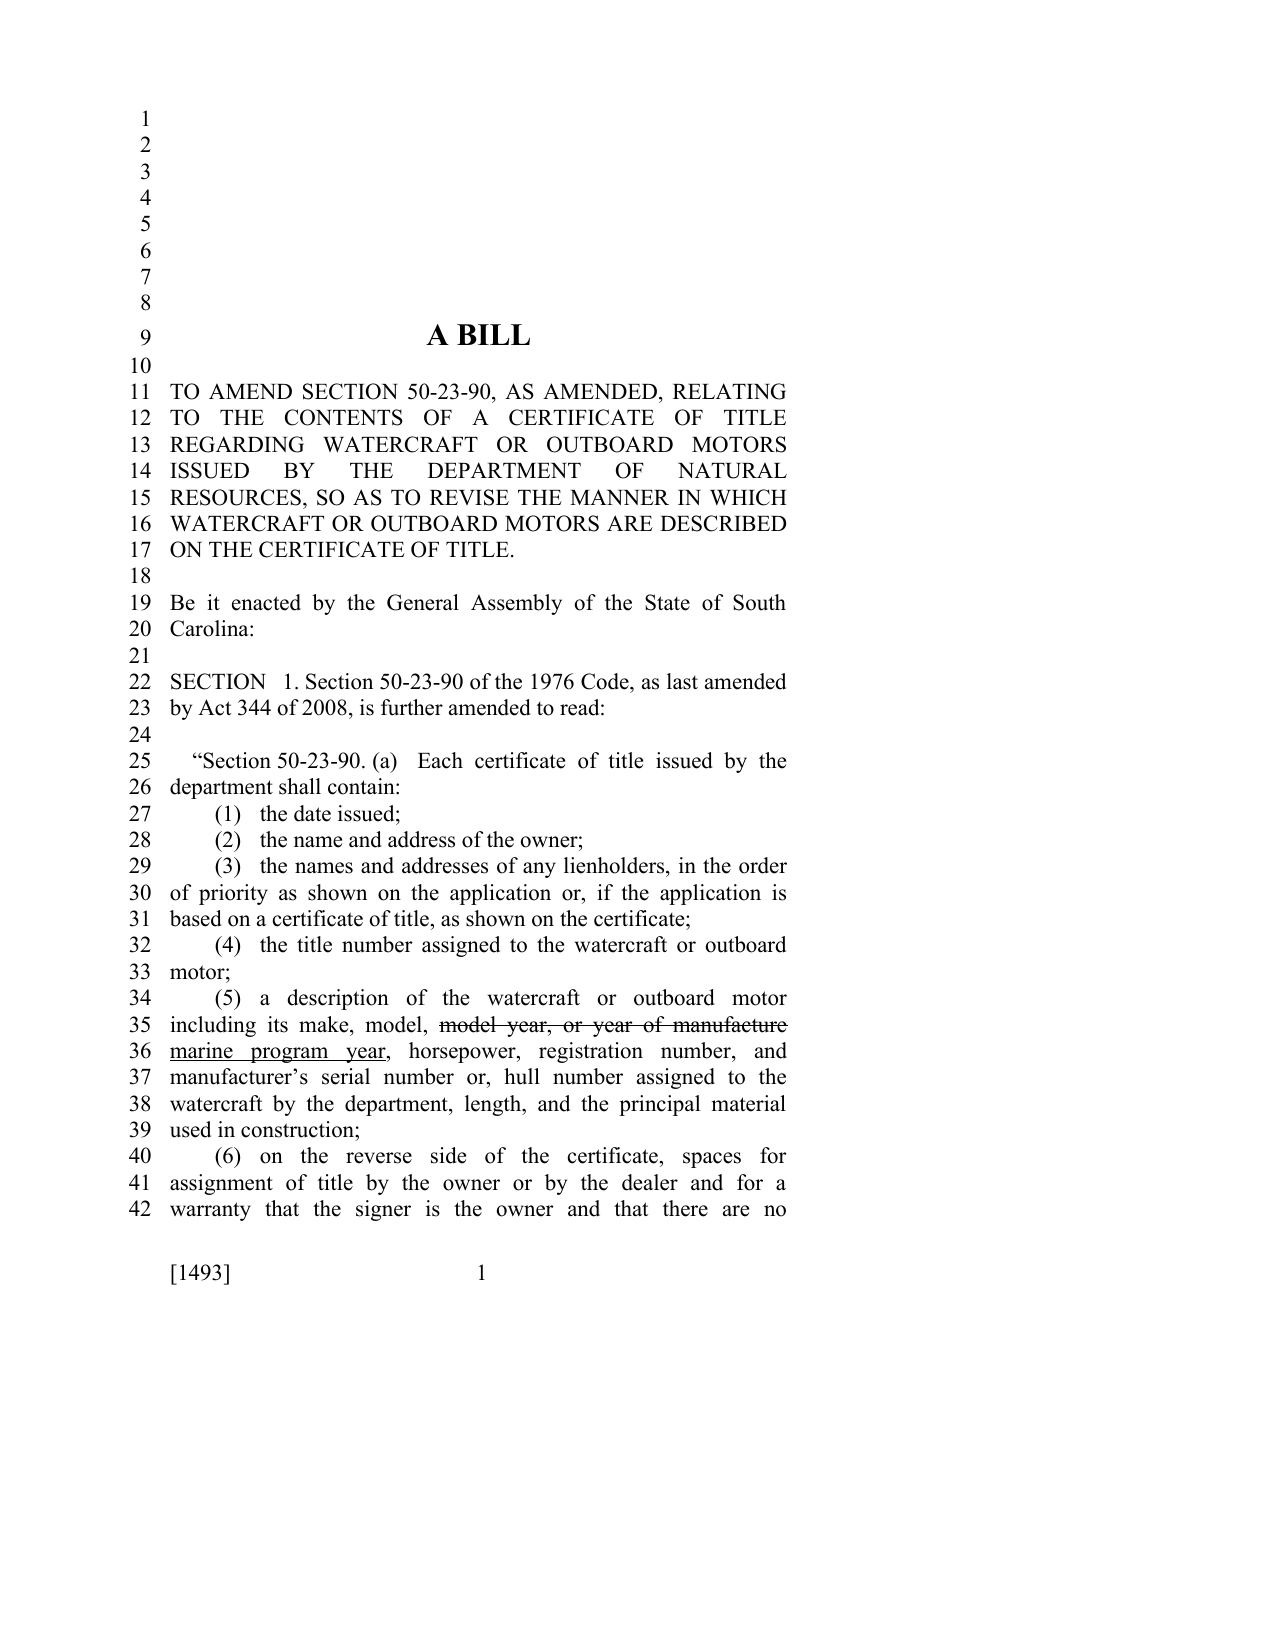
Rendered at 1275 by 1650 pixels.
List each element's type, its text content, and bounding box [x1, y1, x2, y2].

text A BILL [169, 316, 787, 352]
text Be it enacted by the General Assembly of the State of South Carolina: [169, 589, 787, 642]
text (3) the names and addresses of any lienholders, in the order of priority as shown on the application or, if the application is based on a certificate of title, as shown on the certificate; [169, 852, 787, 932]
text (5) a description of the watercraft or outboard motor including its make, model, model year, or year of manufacture marine program year, horsepower, registration number, and manufacturer’s serial number or, hull number assigned to the watercraft by the department, length, and the principal material used in construction; [169, 984, 787, 1142]
text (4) the title number assigned to the watercraft or outboard motor; [169, 932, 787, 984]
text (2) the name and address of the owner; [169, 826, 787, 852]
text SECTION 1. Section 50-23-90 of the 1976 Code, as last amended by Act 344 of 2008, is further amended to read: [169, 668, 787, 721]
text TO AMEND SECTION 50-23-90, AS AMENDED, RELATING TO THE CONTENTS OF A CERTIFICATE OF TITLE REGARDING WATERCRAFT OR OUTBOARD MOTORS ISSUED BY THE DEPARTMENT OF NATURAL RESOURCES, SO AS TO REVISE THE MANNER IN WHICH WATERCRAFT OR OUTBOARD MOTORS ARE DESCRIBED ON THE CERTIFICATE OF TITLE. [169, 378, 787, 563]
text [169, 1142, 787, 1221]
text “Section 50-23-90. (a) Each certificate of title issued by the department shall contain: [169, 747, 787, 800]
text (1) the date issued; [169, 800, 787, 826]
